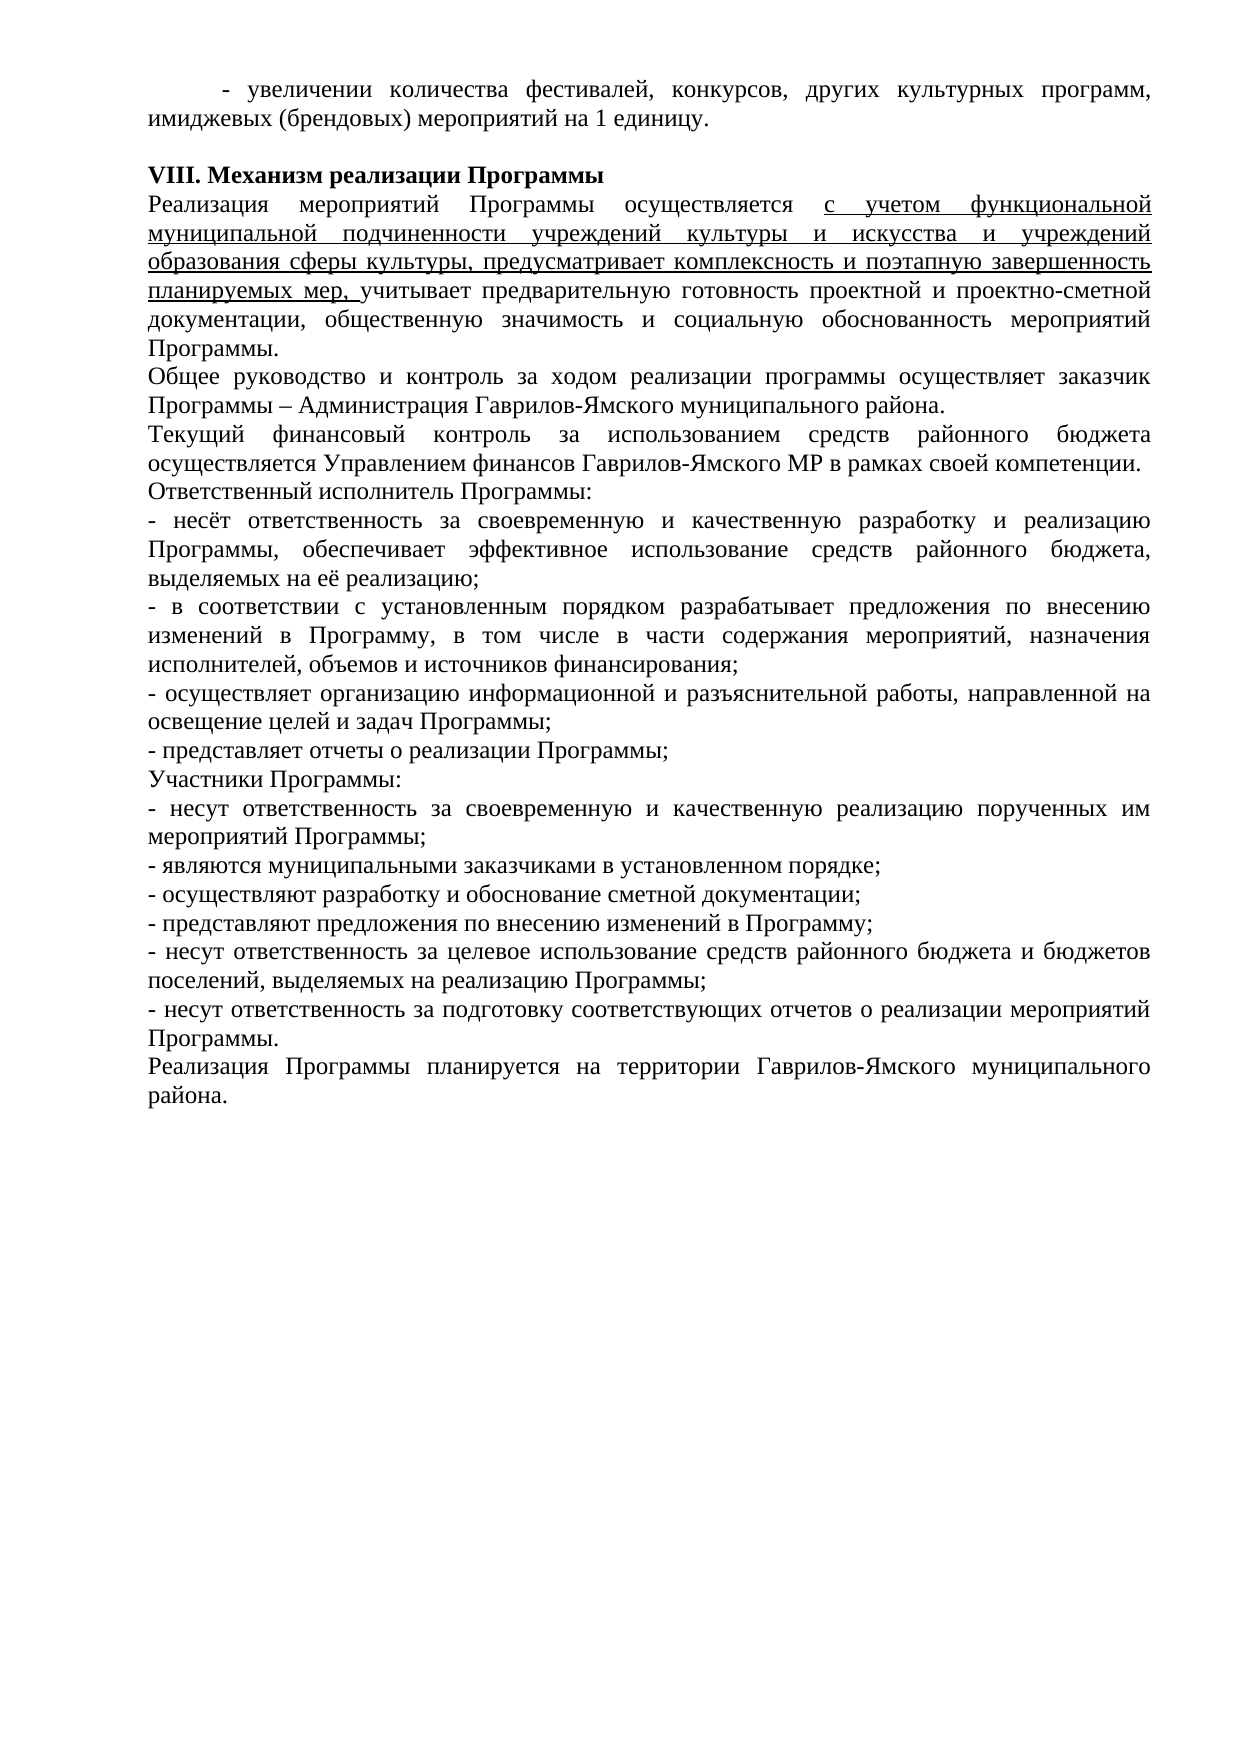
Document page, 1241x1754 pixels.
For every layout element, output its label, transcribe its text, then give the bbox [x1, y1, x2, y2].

text Ответственный исполнитель Программы: [148, 476, 1152, 505]
text - осуществляет организацию информационной и разъяснительной работы, направленной на освещение целей и задач Программы; [148, 678, 1152, 735]
text Реализация Программы планируется на территории Гаврилов-Ямского муниципального района. [148, 1051, 1152, 1109]
text - в соответствии с установленным порядком разрабатывает предложения по внесению изменений в Программу, в том числе в части содержания мероприятий, назначения исполнителей, объемов и источников финансирования; [148, 591, 1152, 678]
text Текущий финансовый контроль за использованием средств районного бюджета осуществляется Управлением финансов Гаврилов-Ямского МР в рамках своей компетенции. [148, 419, 1152, 476]
text Реализация мероприятий Программы осуществляется с учетом функциональной муниципальной подчиненности учреждений культуры и искусства и учреждений образования сферы культуры, предусматривает комплексность и поэтапную завершенность планируемых мер, учитывает предварительную готовность проектной и проектно-сметной документации, общественную значимость и социальную обоснованность мероприятий Программы. [148, 189, 1152, 243]
text - несут ответственность за подготовку соответствующих отчетов о реализации мероприятий Программы. [148, 994, 1152, 1051]
text - представляет отчеты о реализации Программы; [148, 735, 1152, 764]
text Общее руководство и контроль за ходом реализации программы осуществляет заказчик Программы – Администрация Гаврилов-Ямского муниципального района. [148, 361, 1152, 419]
text Участники Программы: [148, 764, 1152, 793]
text - являются муниципальными заказчиками в установленном порядке; [148, 850, 1152, 879]
text - осуществляют разработку и обоснование сметной документации; [148, 879, 1152, 908]
text - несёт ответственность за своевременную и качественную разработку и реализацию Программы, обеспечивает эффективное использование средств районного бюджета, выделяемых на её реализацию; [148, 505, 1152, 591]
text - несут ответственность за целевое использование средств районного бюджета и бюджетов поселений, выделяемых на реализацию Программы; [148, 936, 1152, 994]
text Реализация мероприятий Программы осуществляется с учетом функциональной муниципальной подчиненности учреждений культуры и искусства и учреждений образования сферы культуры, предусматривает комплексность и поэтапную завершенность планируемых мер, учитывает предварительную готовность проектной и проектно-сметной документации, общественную значимость и социальную обоснованность мероприятий Программы. [148, 244, 1152, 271]
text - увеличении количества фестивалей, конкурсов, других культурных программ, имиджевых (брендовых) мероприятий на 1 единицу. [148, 74, 1152, 131]
text - представляют предложения по внесению изменений в Программу; [148, 908, 1152, 936]
text - несут ответственность за своевременную и качественную реализацию порученных им мероприятий Программы; [148, 793, 1152, 850]
text VIII. Механизм реализации Программы [148, 160, 1152, 189]
text Реализация мероприятий Программы осуществляется с учетом функциональной муниципальной подчиненности учреждений культуры и искусства и учреждений образования сферы культуры, предусматривает комплексность и поэтапную завершенность планируемых мер, учитывает предварительную готовность проектной и проектно-сметной документации, общественную значимость и социальную обоснованность мероприятий Программы. [148, 273, 1152, 361]
